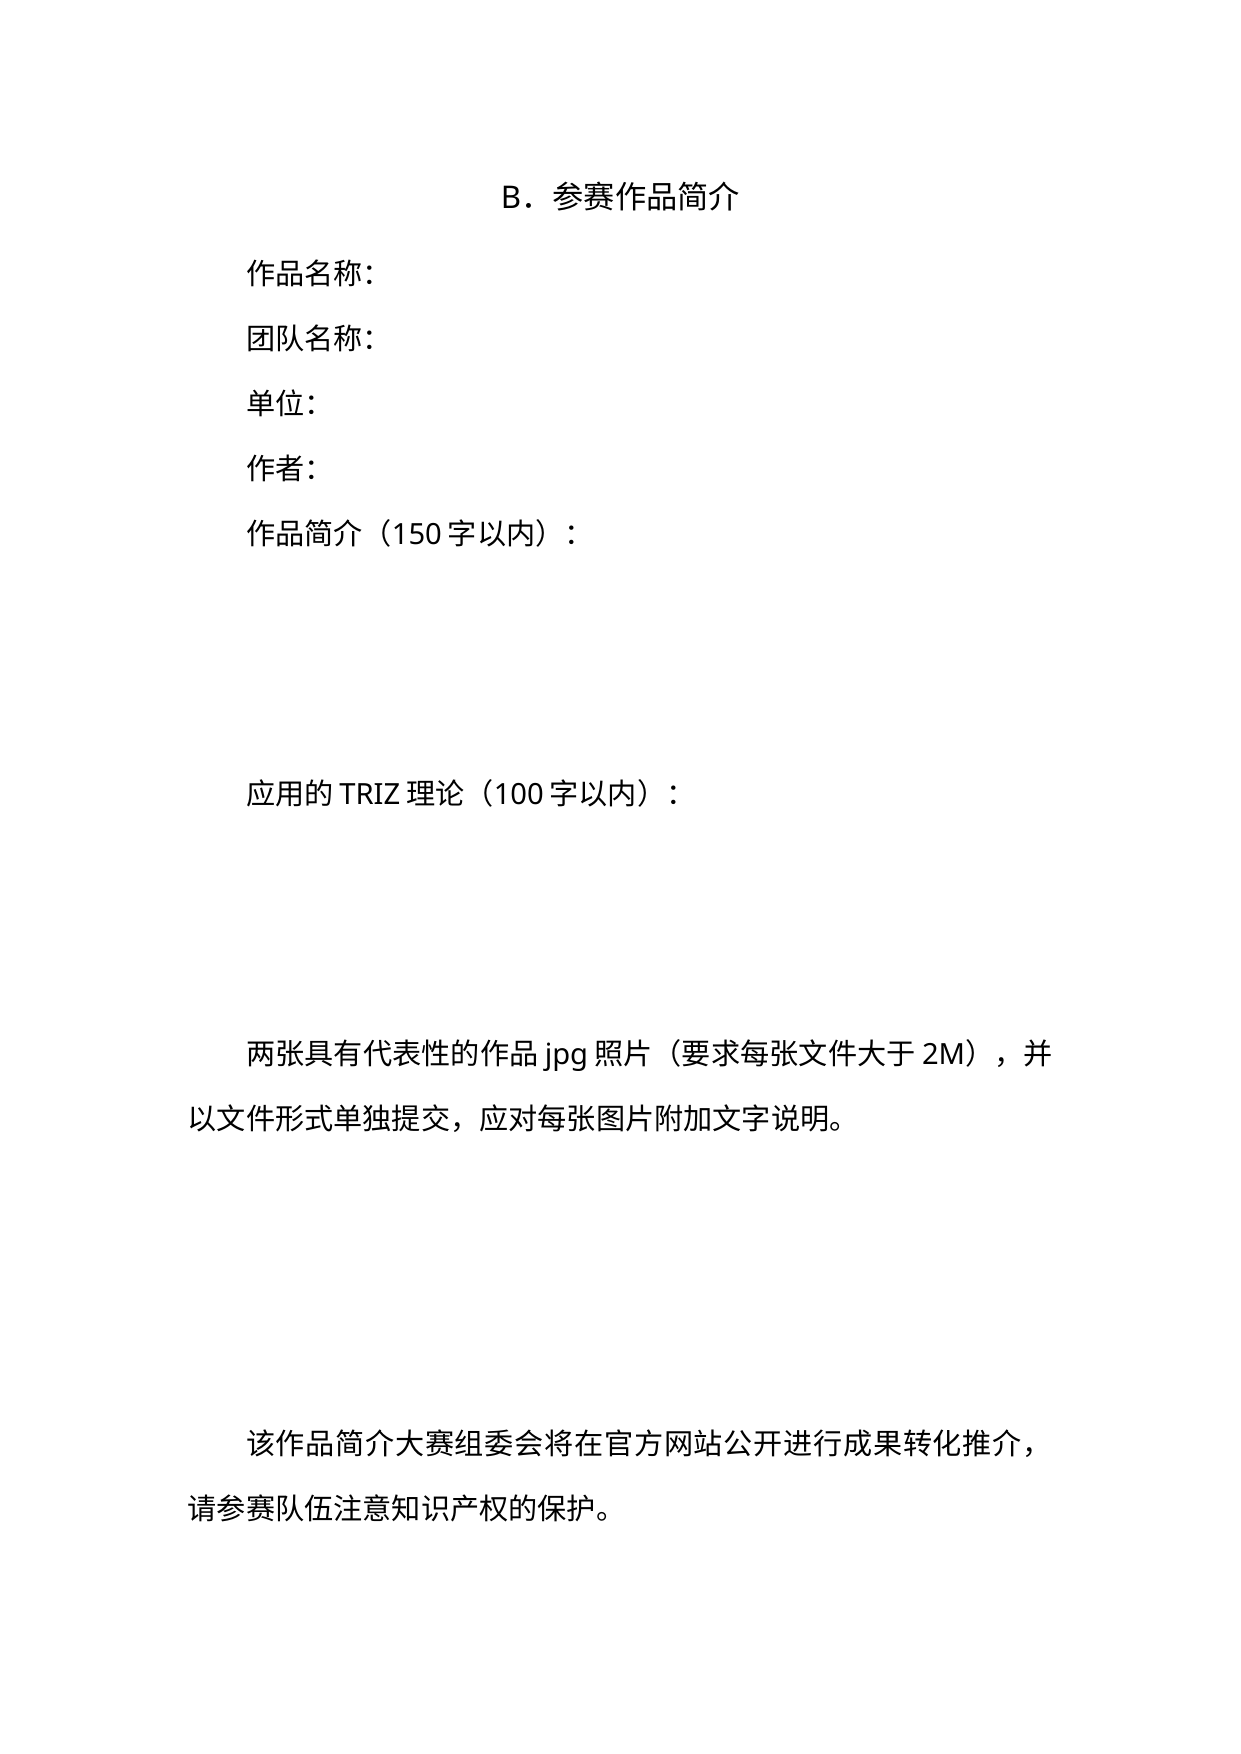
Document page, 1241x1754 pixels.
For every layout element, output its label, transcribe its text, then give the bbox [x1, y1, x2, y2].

text 应用的TRIZ理论（100字以内）： [187, 759, 1053, 824]
text B．参赛作品简介 [187, 162, 1053, 227]
text 两张具有代表性的作品jpg照片（要求每张文件大于2M），并以文件形式单独提交，应对每张图片附加文字说明。 [187, 1019, 1053, 1149]
text 单位： [187, 369, 1053, 434]
text 作者： [187, 434, 1053, 499]
text 该作品简介大赛组委会将在官方网站公开进行成果转化推介，请参赛队伍注意知识产权的保护。 [187, 1409, 1053, 1539]
text 团队名称： [187, 304, 1053, 369]
text 作品名称： [187, 239, 1053, 304]
text 作品简介（150字以内）： [187, 499, 1053, 564]
